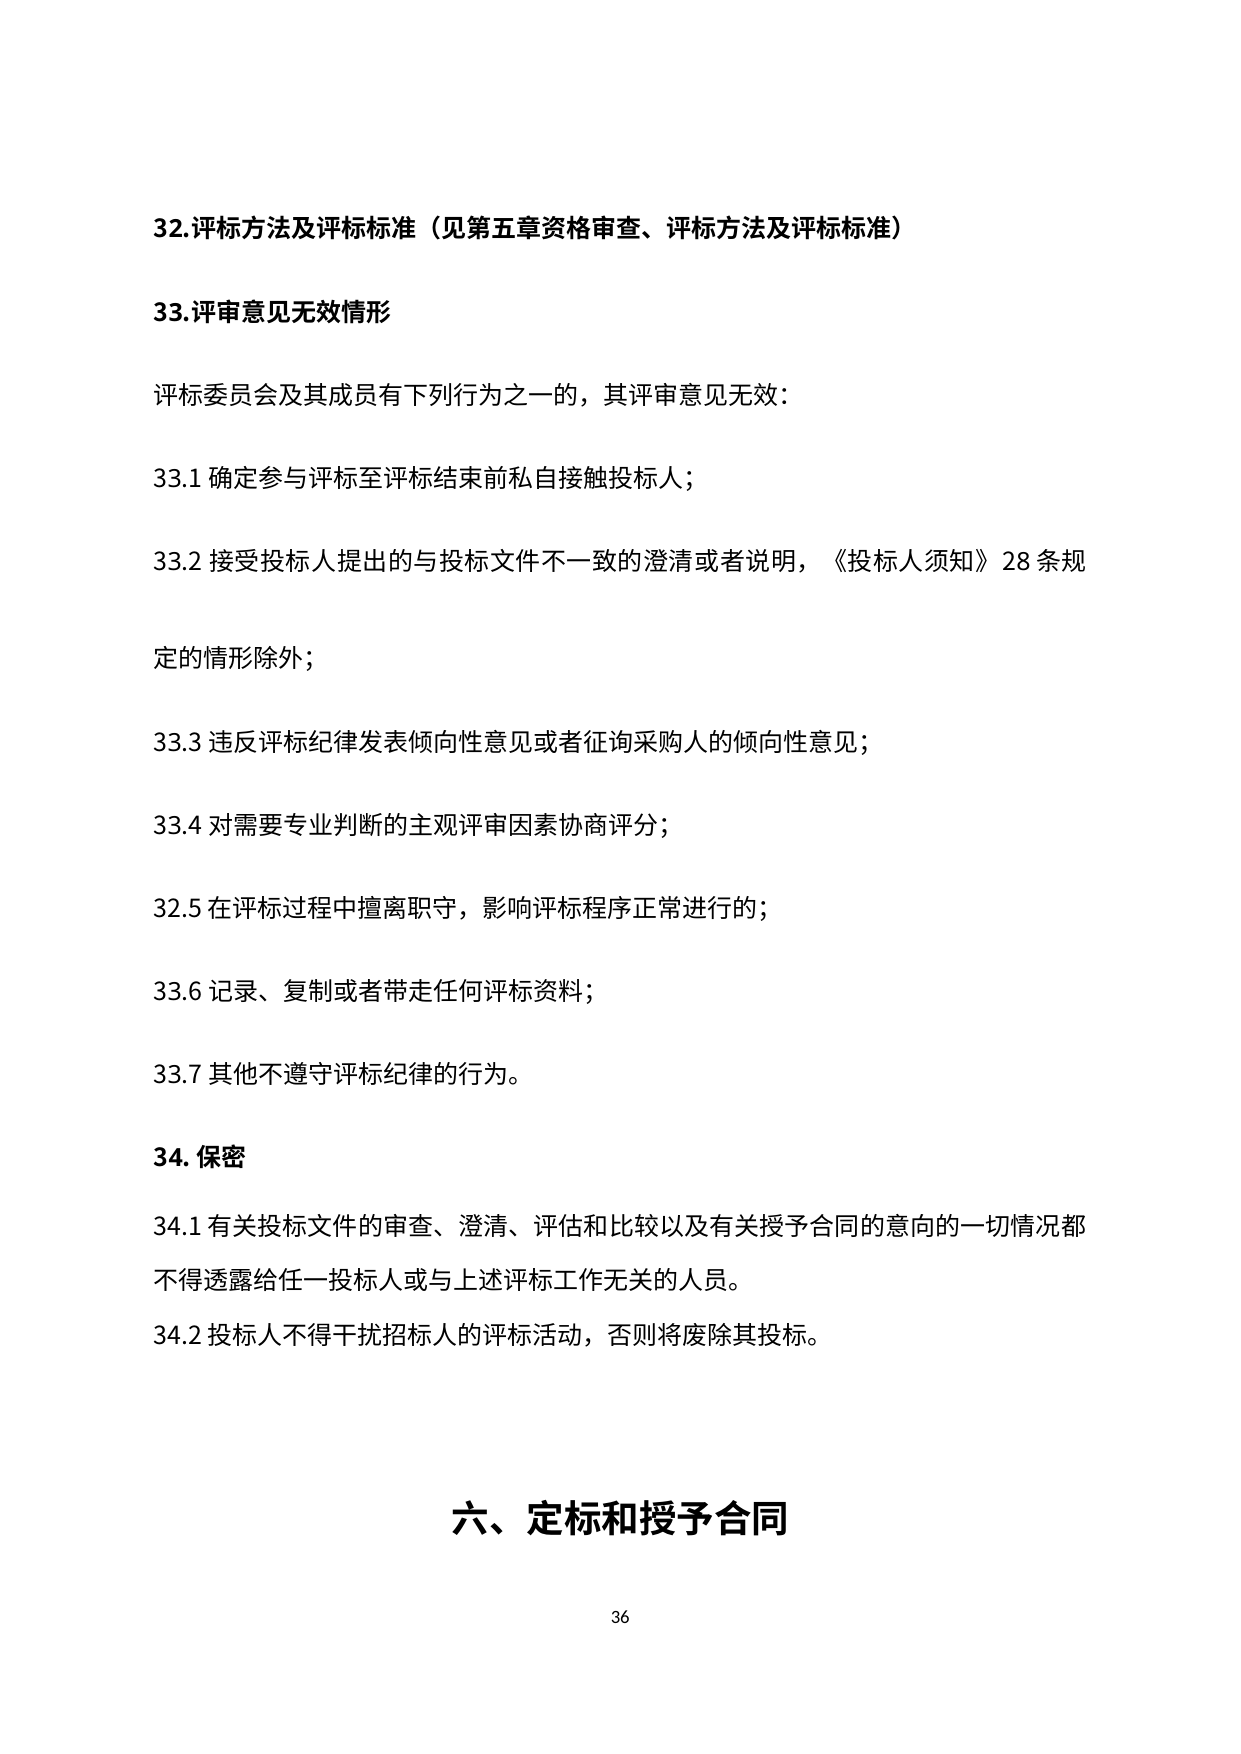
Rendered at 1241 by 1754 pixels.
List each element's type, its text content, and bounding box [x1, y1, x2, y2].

text 33.7 其他不遵守评标纪律的行为。 [153, 1040, 1087, 1105]
text 34.1有关投标文件的审查、澄清、评估和比较以及有关授予合同的意向的一切情况都不得透露给任一投标人或与上述评标工作无关的人员。 [153, 1206, 1087, 1297]
text 34. 保密 [153, 1123, 1087, 1188]
text 34.2投标人不得干扰招标人的评标活动，否则将废除其投标。 [153, 1315, 1087, 1351]
text 33.3 违反评标纪律发表倾向性意见或者征询采购人的倾向性意见； [153, 708, 1087, 773]
text 六、定标和授予合同 [153, 1484, 1087, 1549]
text 32.5 在评标过程中擅离职守，影响评标程序正常进行的； [153, 874, 1087, 939]
text 32.评标方法及评标标准（见第五章资格审查、评标方法及评标标准） [153, 194, 1087, 259]
text 33.4 对需要专业判断的主观评审因素协商评分； [153, 791, 1087, 856]
text 33.1 确定参与评标至评标结束前私自接触投标人； [153, 444, 1087, 509]
text 33.2 接受投标人提出的与投标文件不一致的澄清或者说明，《投标人须知》28条规定的情形除外； [153, 527, 1087, 689]
text 33.6 记录、复制或者带走任何评标资料； [153, 957, 1087, 1022]
text 33.评审意见无效情形 [153, 278, 1087, 343]
text 评标委员会及其成员有下列行为之一的，其评审意见无效： [153, 361, 1087, 426]
